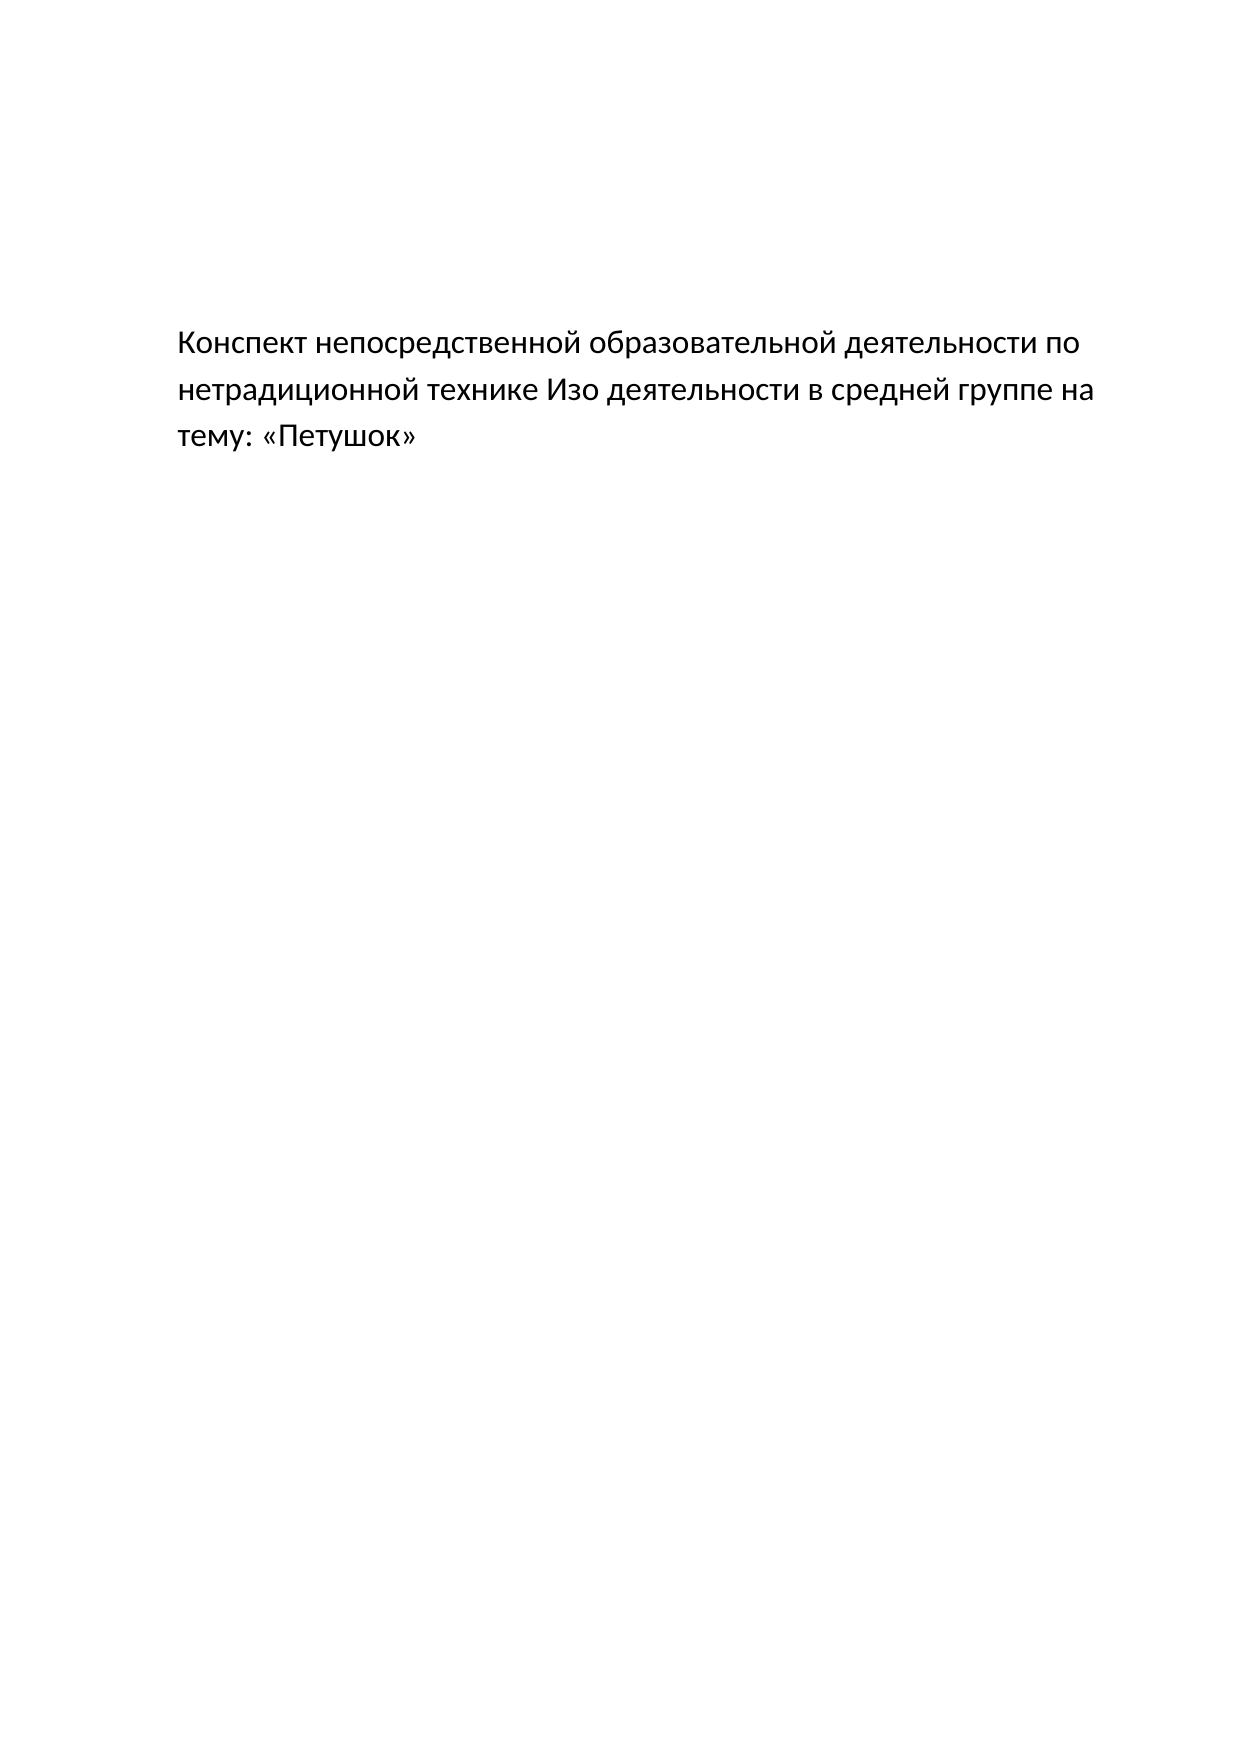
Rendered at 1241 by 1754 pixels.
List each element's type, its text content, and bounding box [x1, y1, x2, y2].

text Конспект непосредственной образовательной деятельности по нетрадиционной технике Изо деятельности в средней группе на тему: «Петушок» [177, 321, 1152, 455]
